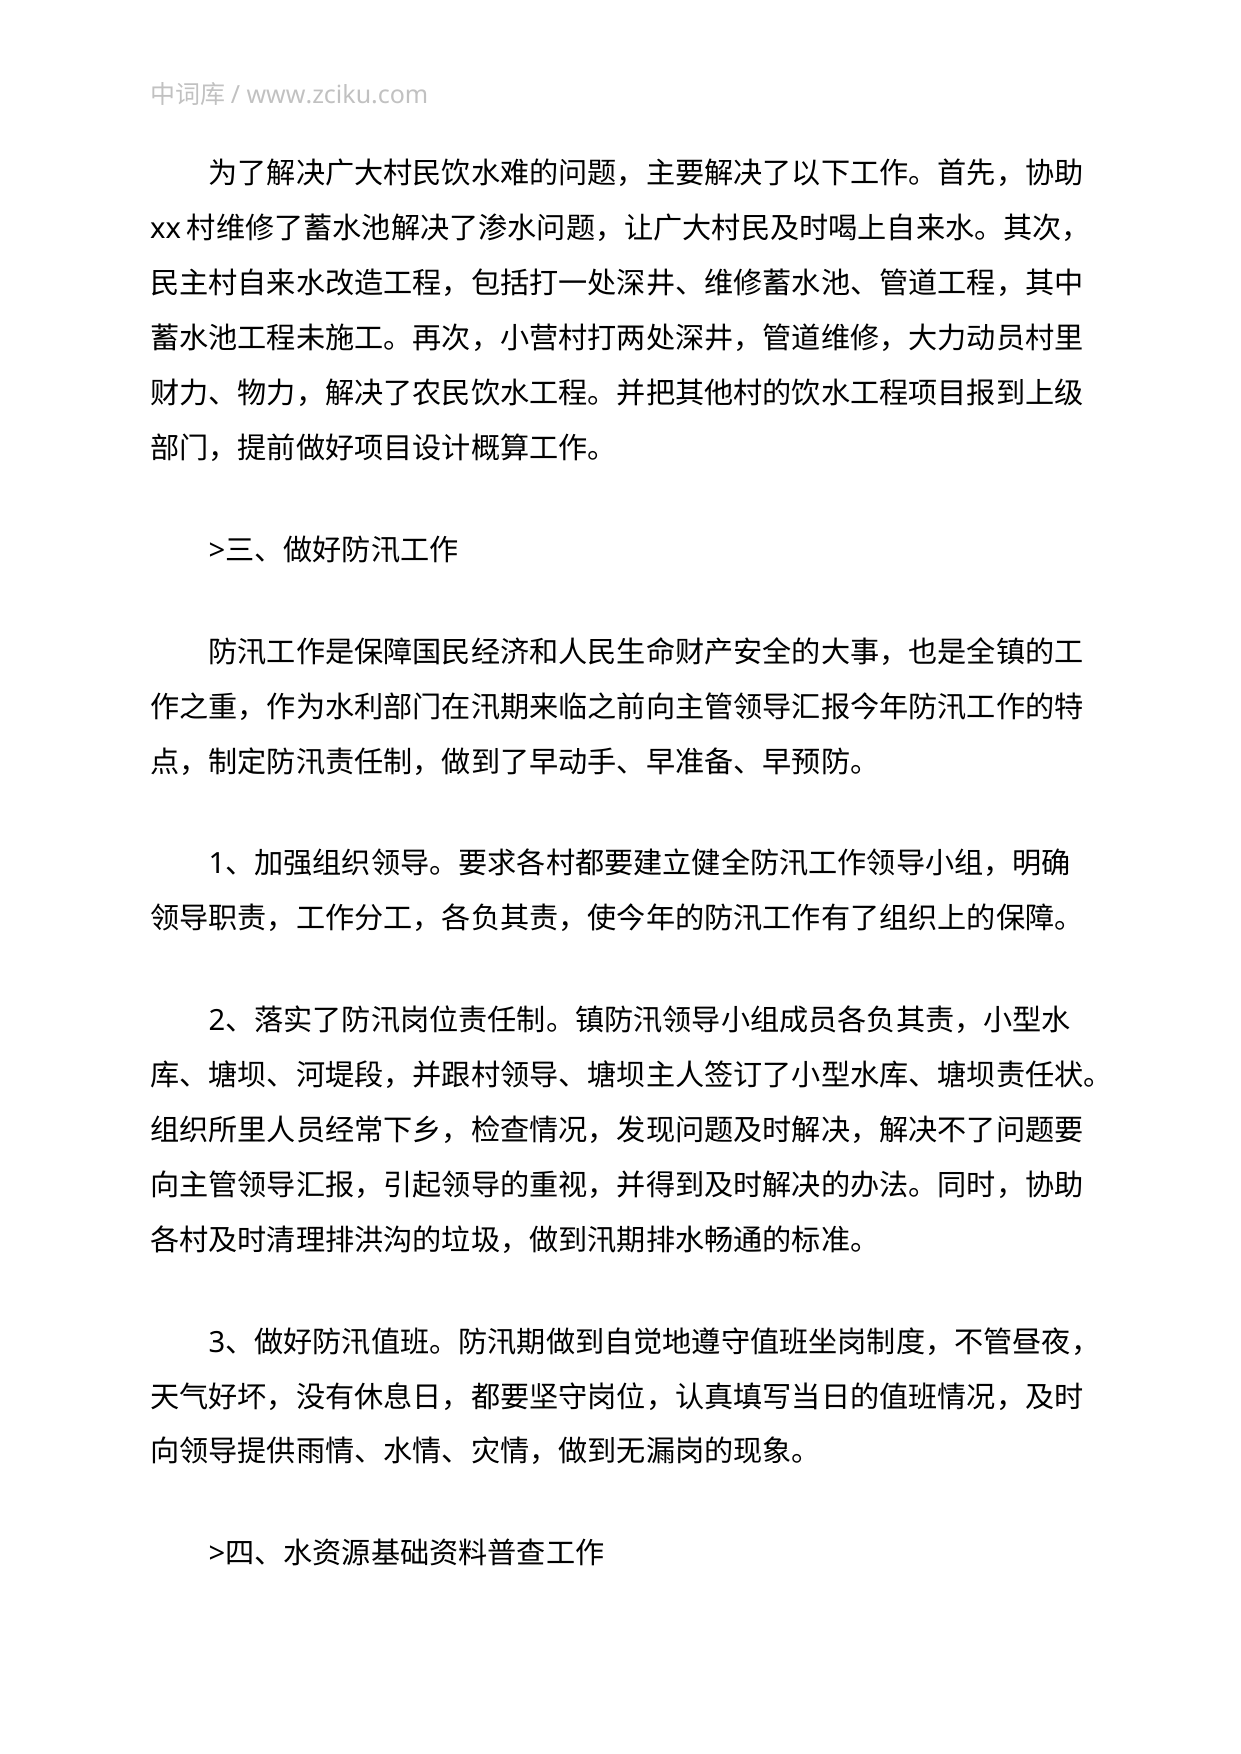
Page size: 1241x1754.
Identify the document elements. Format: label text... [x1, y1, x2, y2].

text 1、加强组织领导。要求各村都要建立健全防汛工作领导小组，明确领导职责，工作分工，各负其责，使今年的防汛工作有了组织上的保障。 [150, 840, 1090, 937]
text 防汛工作是保障国民经济和人民生命财产安全的大事，也是全镇的工作之重，作为水利部门在汛期来临之前向主管领导汇报今年防汛工作的特点，制定防汛责任制，做到了早动手、早准备、早预防。 [150, 628, 1090, 780]
text 3、做好防汛值班。防汛期做到自觉地遵守值班坐岗制度，不管昼夜，天气好坏，没有休息日，都要坚守岗位，认真填写当日的值班情况，及时向领导提供雨情、水情、灾情，做到无漏岗的现象。 [150, 1318, 1090, 1470]
text 为了解决广大村民饮水难的问题，主要解决了以下工作。首先，协助xx村维修了蓄水池解决了渗水问题，让广大村民及时喝上自来水。其次，民主村自来水改造工程，包括打一处深井、维修蓄水池、管道工程，其中蓄水池工程未施工。再次，小营村打两处深井，管道维修，大力动员村里财力、物力，解决了农民饮水工程。并把其他村的饮水工程项目报到上级部门，提前做好项目设计概算工作。 [150, 150, 1090, 467]
text 2、落实了防汛岗位责任制。镇防汛领导小组成员各负其责，小型水库、塘坝、河堤段，并跟村领导、塘坝主人签订了小型水库、塘坝责任状。组织所里人员经常下乡，检查情况，发现问题及时解决，解决不了问题要向主管领导汇报，引起领导的重视，并得到及时解决的办法。同时，协助各村及时清理排洪沟的垃圾，做到汛期排水畅通的标准。 [150, 997, 1090, 1259]
text >四、水资源基础资料普查工作 [150, 1530, 1090, 1572]
text >三、做好防汛工作 [150, 526, 1090, 569]
